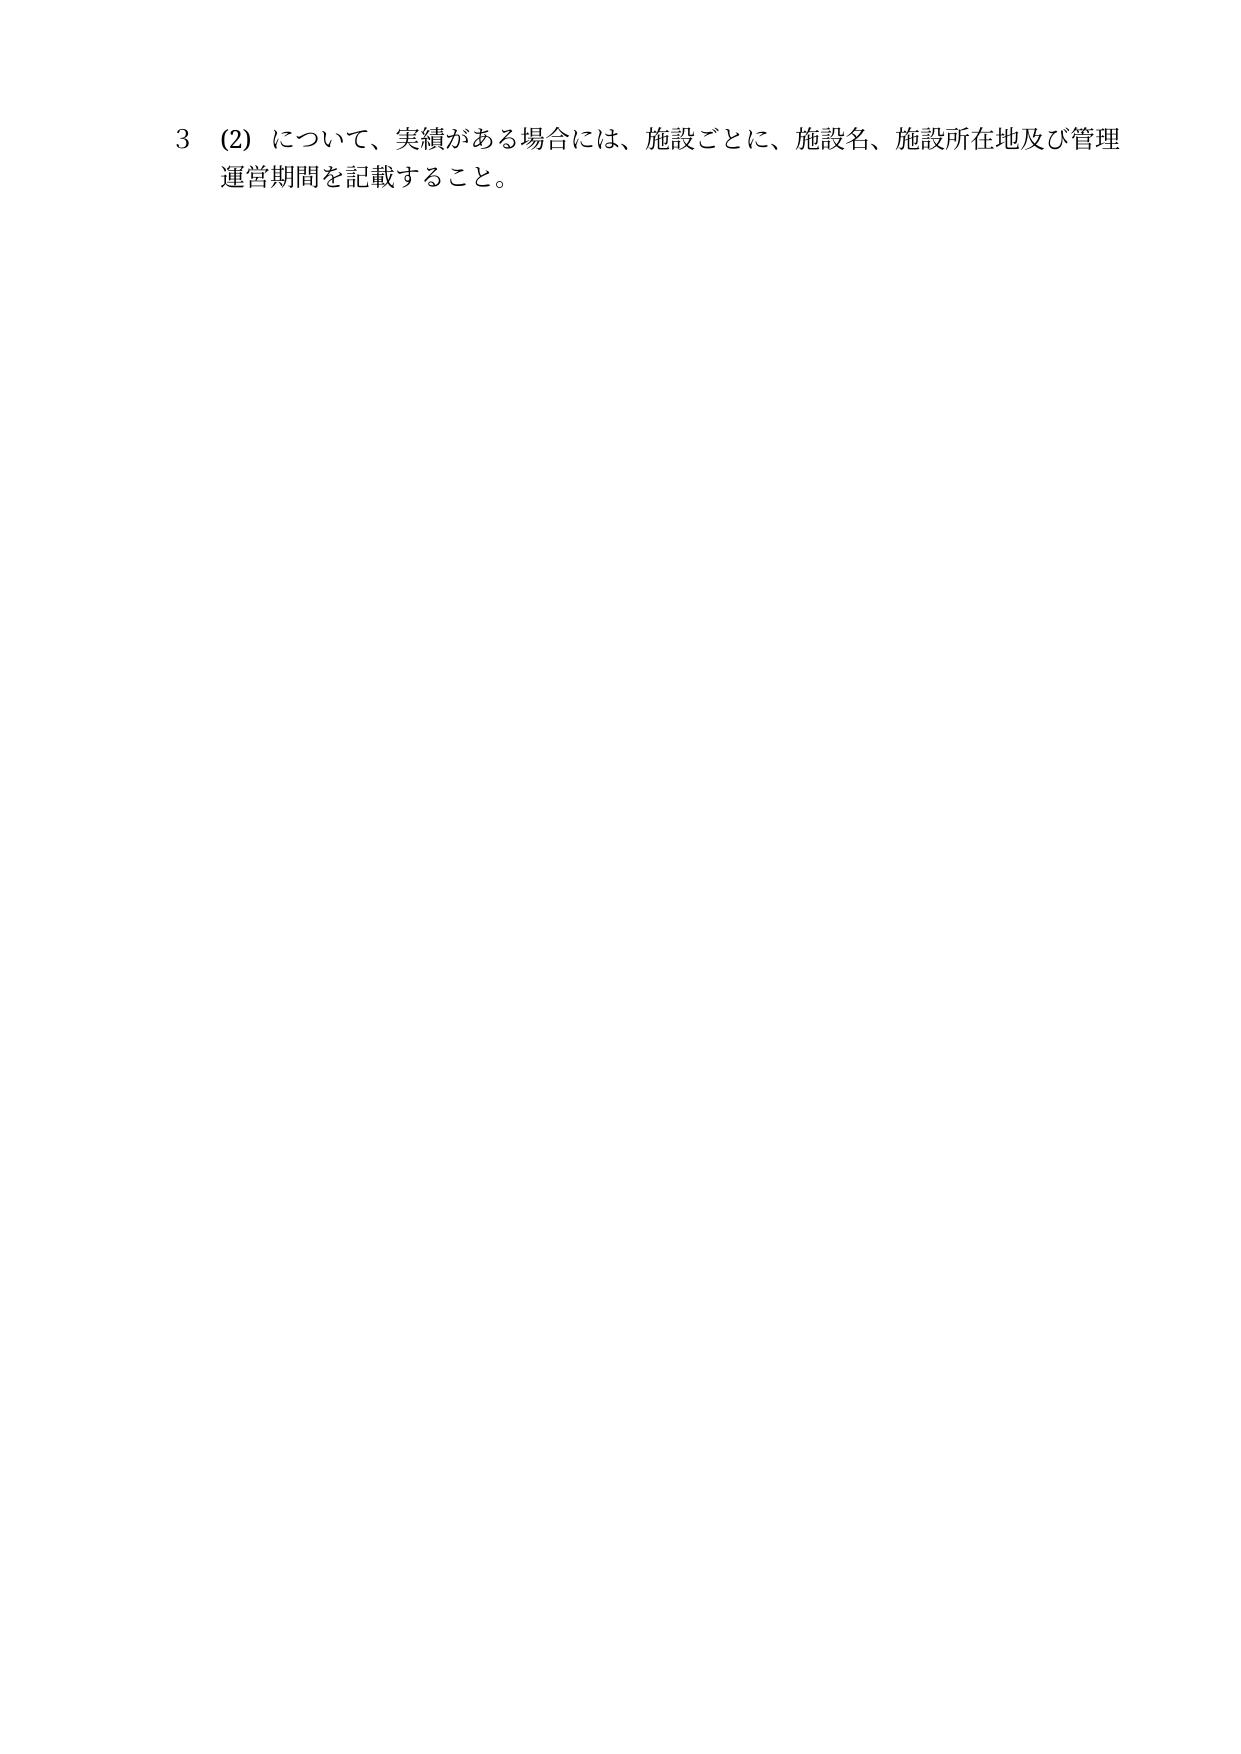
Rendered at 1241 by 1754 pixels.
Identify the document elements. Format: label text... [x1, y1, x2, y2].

text 運営期間を記載すること。 [170, 157, 1120, 194]
text ３ (2)について、実績がある場合には、施設ごとに、施設名、施設所在地及び管理 [120, 119, 1120, 157]
